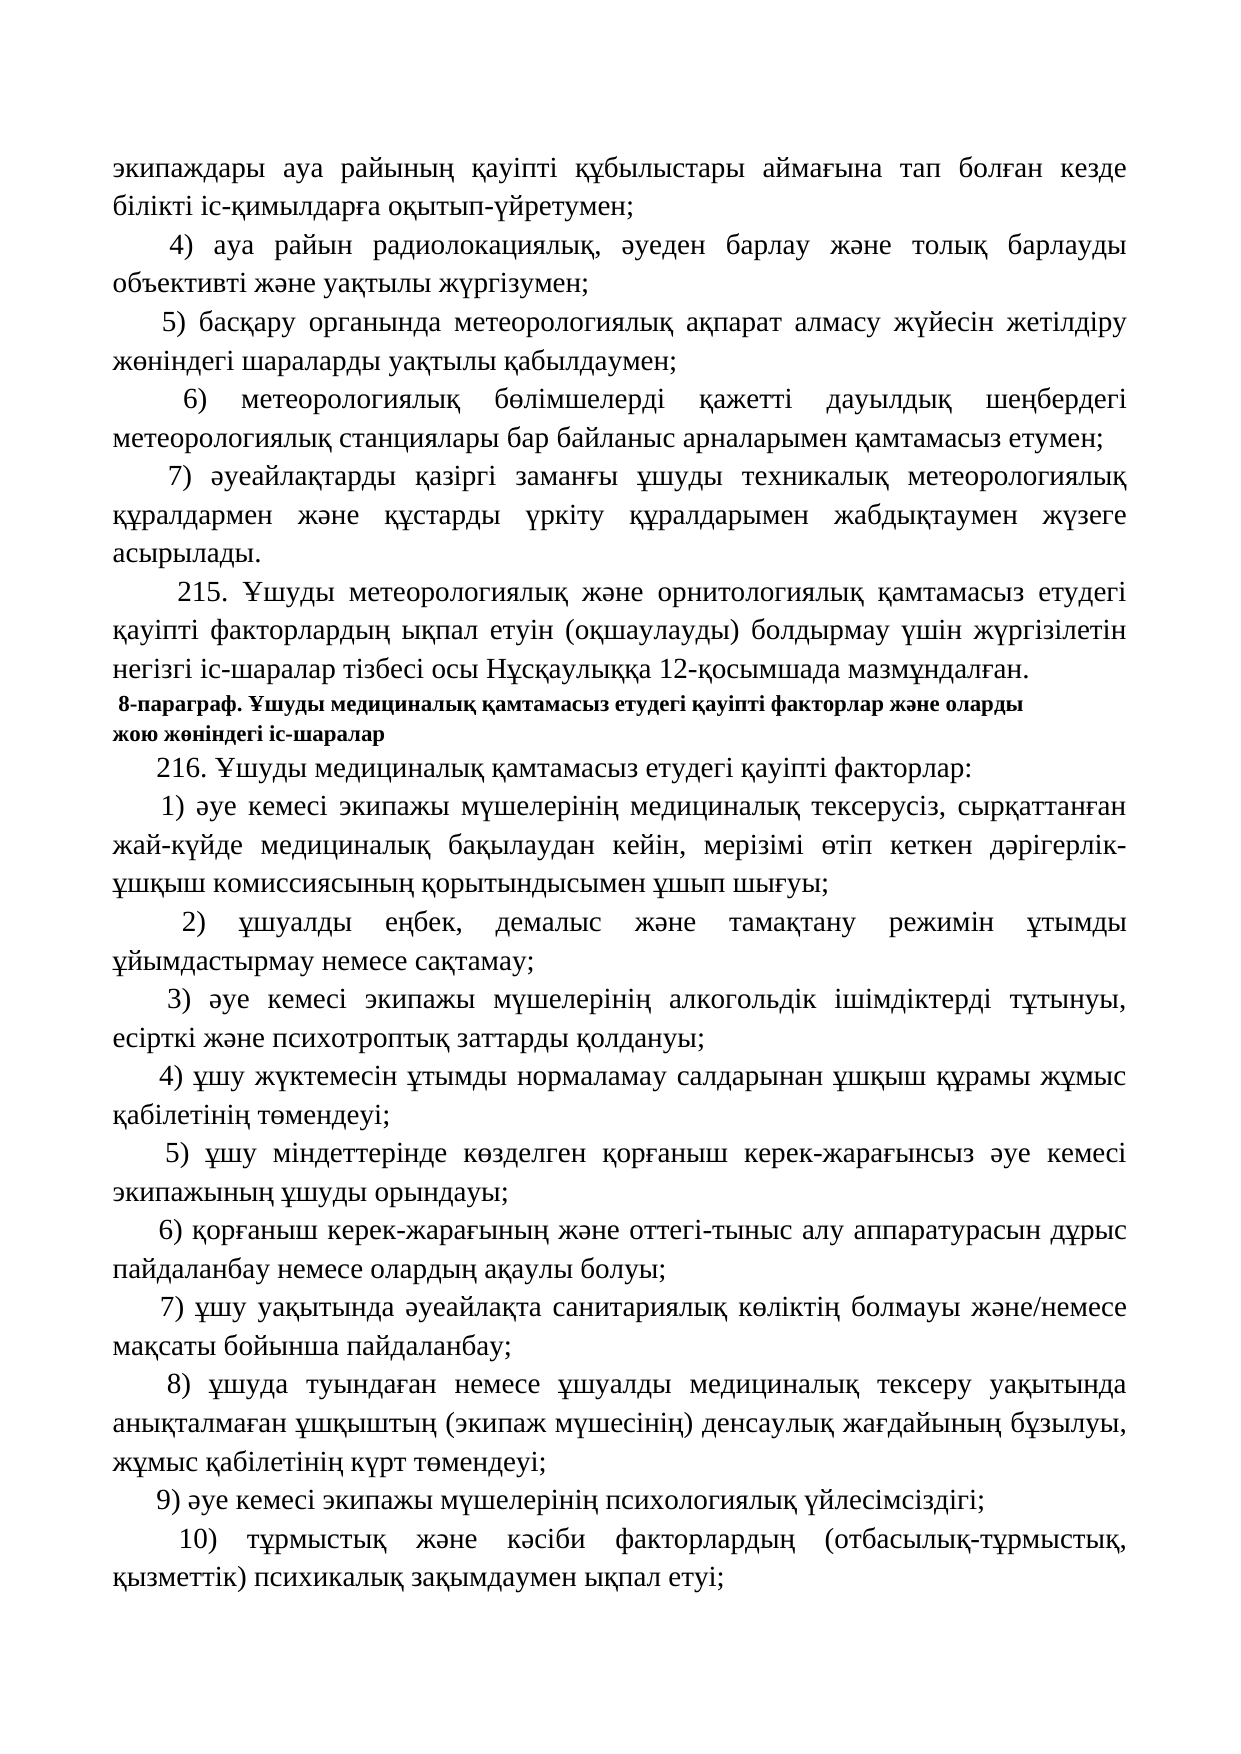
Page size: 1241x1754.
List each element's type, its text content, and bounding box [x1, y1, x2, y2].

text 215. Ұшуды метеорологиялық және орнитологиялық қамтамасыз етудегі қауіпті факторлардың ықпал етуін (оқшаулауды) болдырмау үшін жүргізілетін негізгі іс-шаралар тізбесі осы Нұсқаулыққа 12-қосымшада мазмұндалған. [112, 574, 1128, 684]
text 6) қорғаныш керек-жарағының және оттегі-тыныс алу аппаратурасын дұрыс пайдаланбау немесе олардың ақаулы болуы; [112, 1212, 1128, 1284]
text 8-параграф. Ұшуды медициналық қамтамасыз етудегі қауіпті факторлар және оларды жою жөніндегі іс-шаралар [112, 689, 1128, 746]
text 9) әуе кемесі экипажы мүшелерінің психологиялық үйлесімсіздігі; [112, 1482, 1128, 1516]
text 4) ауа райын радиолокациялық, әуеден барлау және толық барлауды объективті және уақтылы жүргізумен; [112, 227, 1128, 299]
text 4) ұшу жүктемесін ұтымды нормаламау салдарынан ұшқыш құрамы жұмыс қабілетінің төмендеуі; [112, 1058, 1128, 1130]
text 7) ұшу уақытында әуеайлақта санитариялық көліктің болмауы және/немесе мақсаты бойынша пайдаланбау; [112, 1289, 1128, 1362]
text 6) метеорологиялық бөлімшелерді қажетті дауылдық шеңбердегі метеорологиялық станциялары бар байланыс арналарымен қамтамасыз етумен; [112, 381, 1128, 453]
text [112, 150, 1128, 222]
text 2) ұшуалды еңбек, демалыс және тамақтану режимін ұтымды ұйымдастырмау немесе сақтамау; [112, 904, 1128, 976]
text 216. Ұшуды медициналық қамтамасыз етудегі қауіпті факторлар: [112, 750, 1128, 783]
text 10) тұрмыстық және кәсіби факторлардың (отбасылық-тұрмыстық, қызметтік) психикалық зақымдаумен ықпал етуі; [112, 1521, 1128, 1593]
text 5) басқару органында метеорологиялық ақпарат алмасу жүйесін жетілдіру жөніндегі шараларды уақтылы қабылдаумен; [112, 304, 1128, 376]
text 3) әуе кемесі экипажы мүшелерінің алкогольдік ішімдіктерді тұтынуы, есірткі және психотроптық заттарды қолдануы; [112, 981, 1128, 1053]
text 1) әуе кемесі экипажы мүшелерінің медициналық тексерусіз, сырқаттанған жай-күйде медициналық бақылаудан кейін, мерізімі өтіп кеткен дәрігерлік-ұшқыш комиссиясының қорытындысымен ұшып шығуы; [112, 788, 1128, 899]
text 5) ұшу міндеттерінде көзделген қорғаныш керек-жарағынсыз әуе кемесі экипажының ұшуды орындауы; [112, 1135, 1128, 1207]
text 8) ұшуда туындаған немесе ұшуалды медициналық тексеру уақытында анықталмаған ұшқыштың (экипаж мүшесінің) денсаулық жағдайының бұзылуы, жұмыс қабілетінің күрт төмендеуі; [112, 1367, 1128, 1477]
text 7) әуеайлақтарды қазіргі заманғы ұшуды техникалық метеорологиялық құралдармен және құстарды үркіту құралдарымен жабдықтаумен жүзеге асырылады. [112, 458, 1128, 569]
